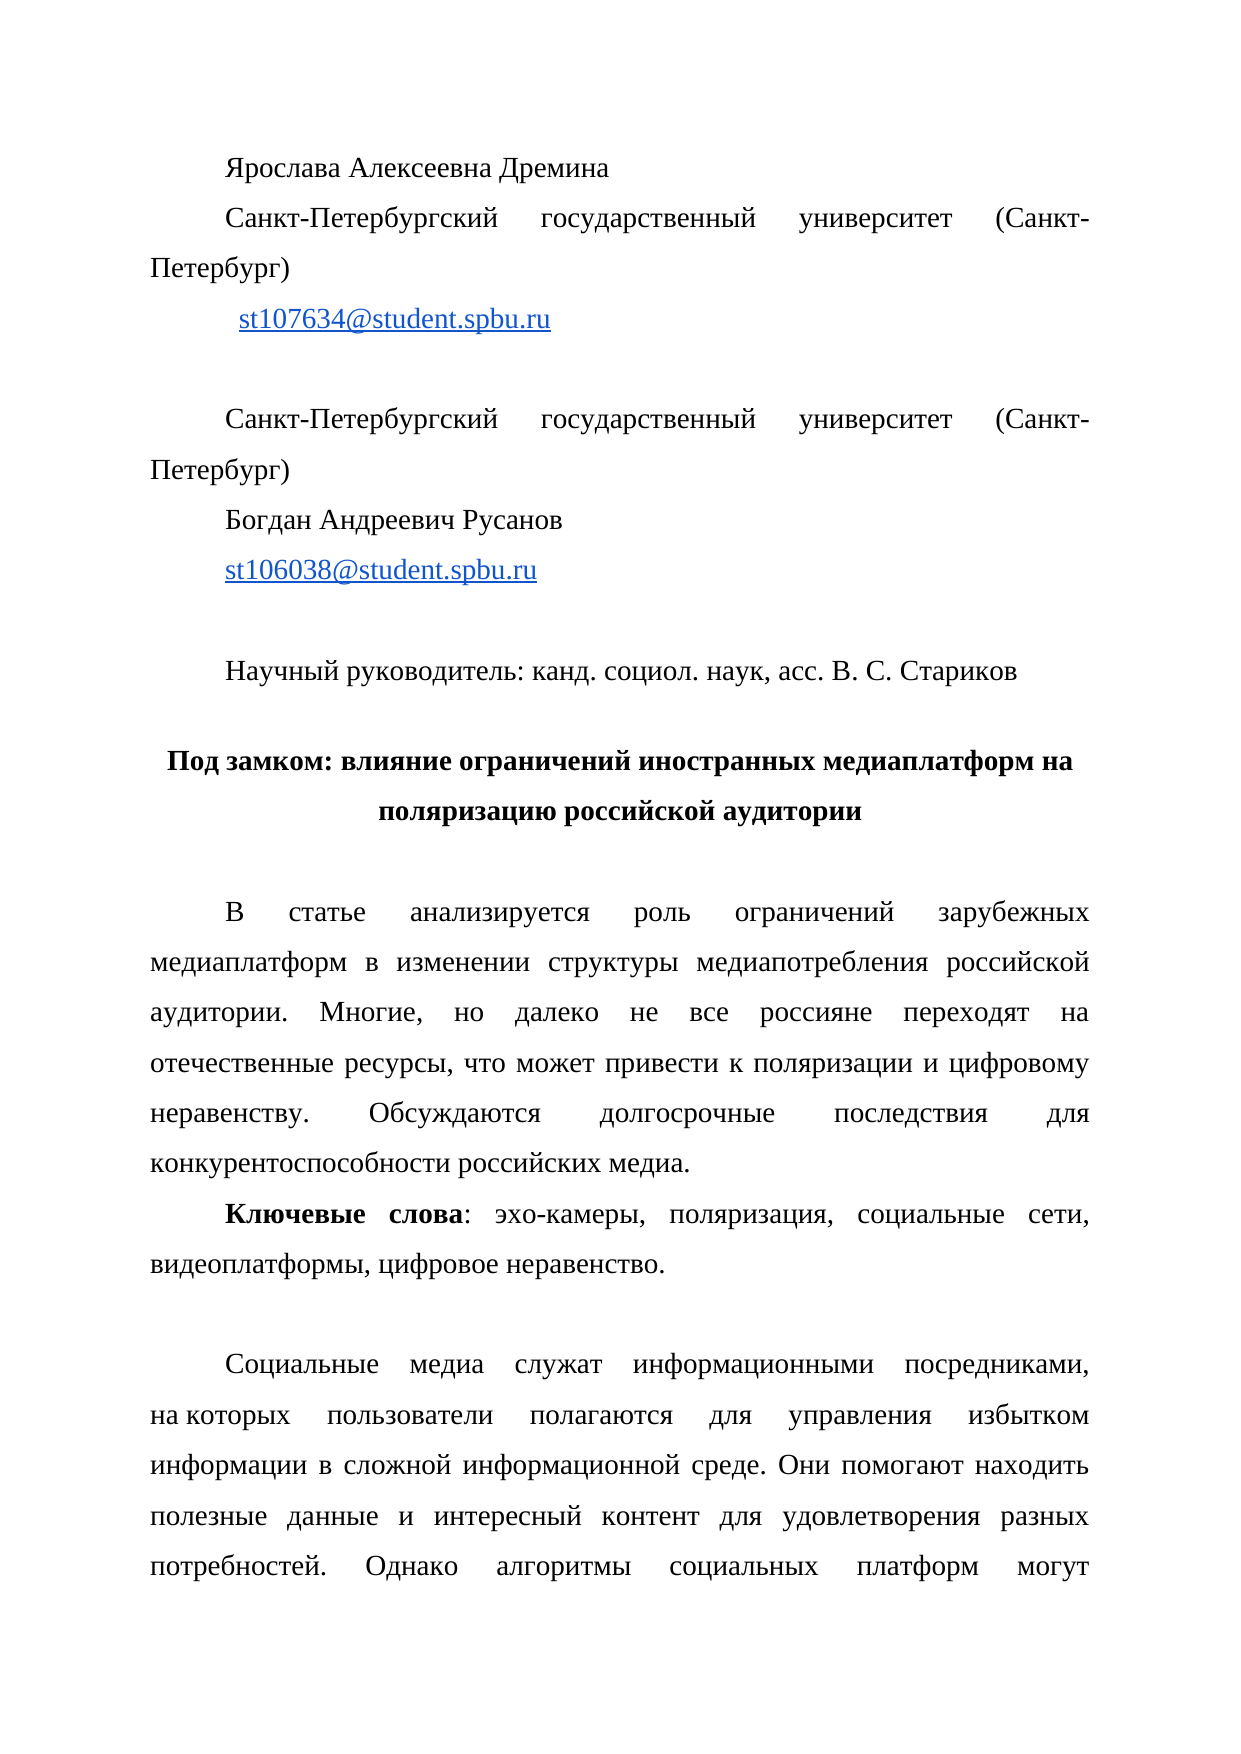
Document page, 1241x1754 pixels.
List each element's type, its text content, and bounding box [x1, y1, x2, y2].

text st106038@student.spbu.ru [150, 552, 1090, 586]
text Санкт-Петербургский государственный университет (Санкт-Петербург) [150, 200, 1090, 284]
text Под замком: влияние ограничений иностранных медиаплатформ на поляризацию российской аудитории [150, 743, 1090, 827]
text st107634@student.spbu.ru [150, 301, 1090, 334]
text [150, 1347, 1090, 1581]
text Ярослава Алексеевна Дремина [150, 150, 1090, 183]
text Богдан Андреевич Русанов [150, 502, 1090, 536]
text Ключевые слова: эхо-камеры, поляризация, социальные сети, видеоплатформы, цифровое неравенство. [150, 1196, 1090, 1279]
text Санкт-Петербургский государственный университет (Санкт-Петербург) [150, 402, 1090, 485]
text Научный руководитель: канд. социол. наук, асс. В. С. Стариков [150, 653, 1090, 687]
text В статье анализируется роль ограничений зарубежных медиаплатформ в изменении структуры медиапотребления российской аудитории. Многие, но далеко не все россияне переходят на отечественные ресурсы, что может привести к поляризации и цифровому неравенству. Обсуждаются долгосрочные последствия для конкурентоспособности российских медиа. [150, 894, 1090, 1179]
